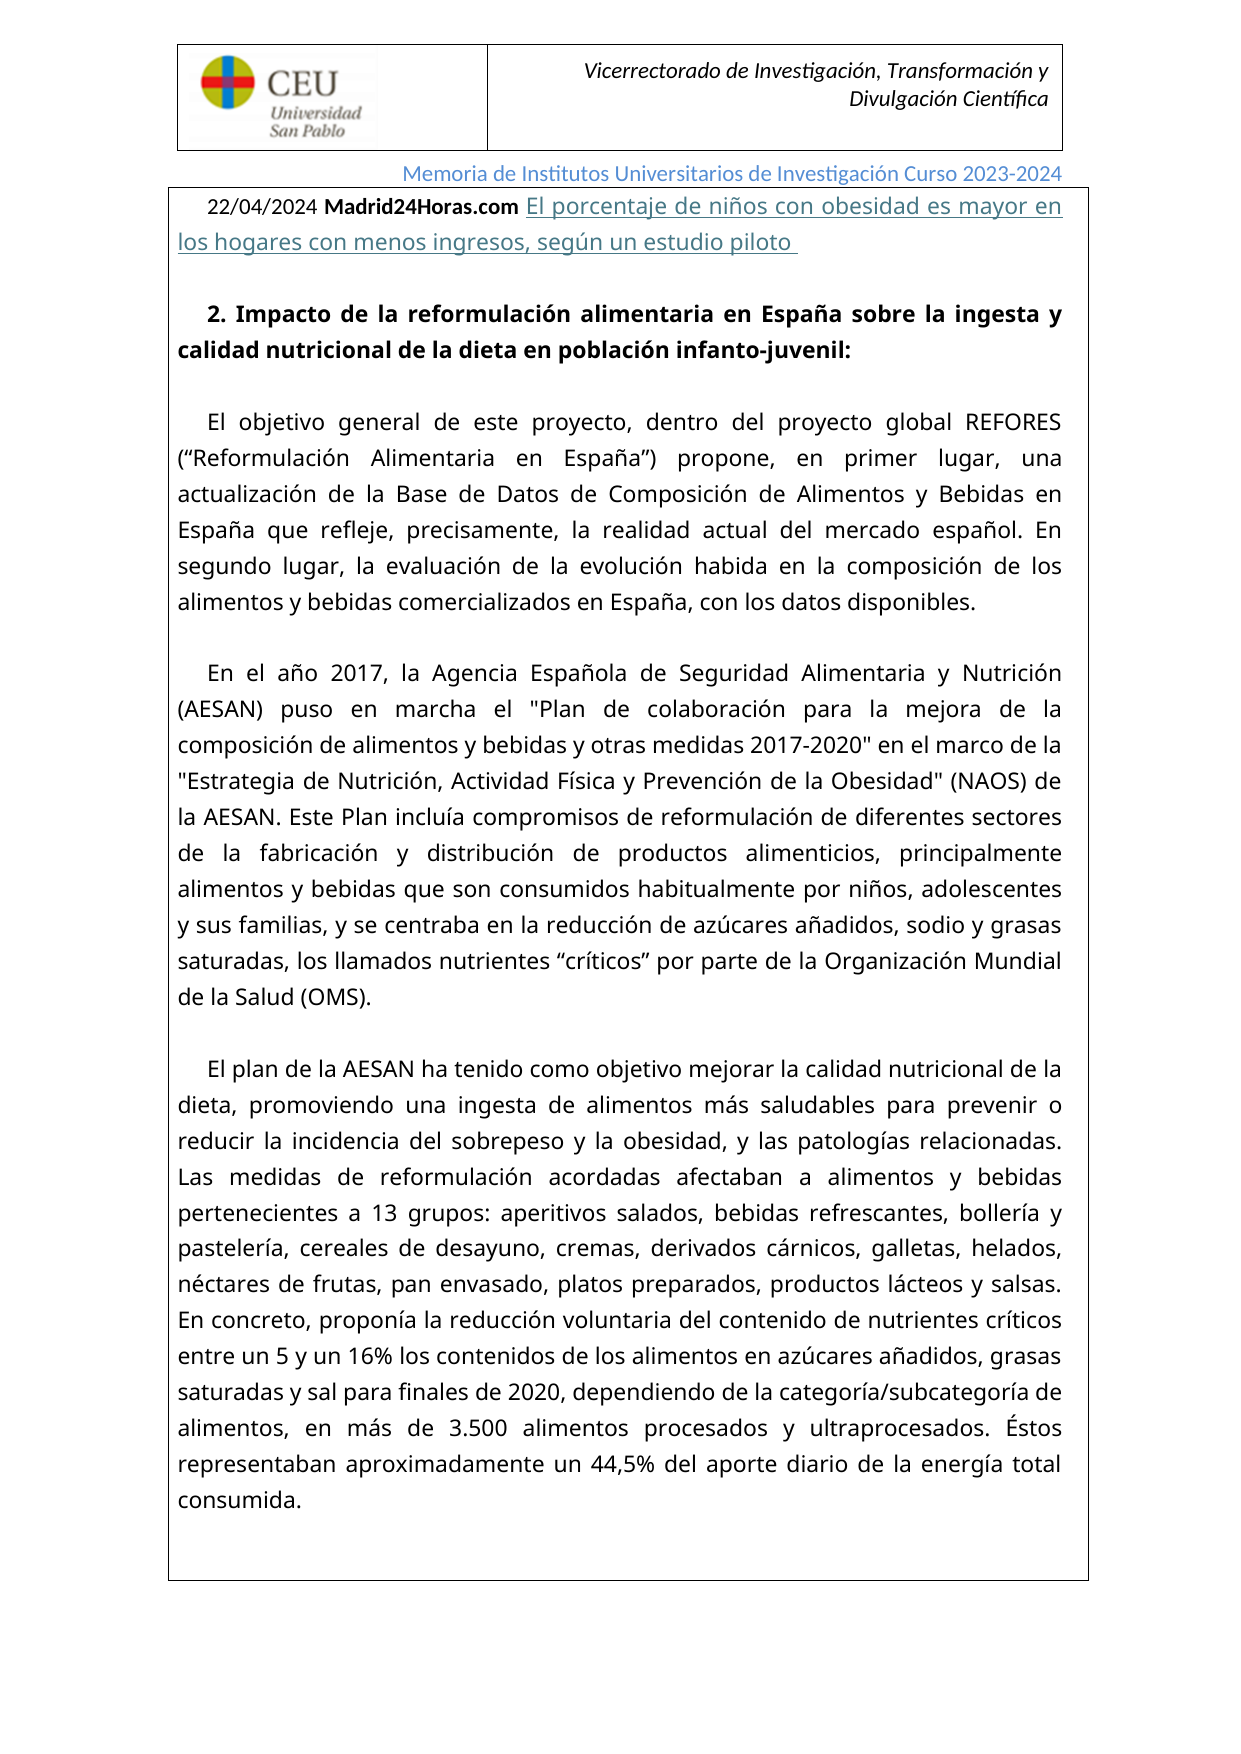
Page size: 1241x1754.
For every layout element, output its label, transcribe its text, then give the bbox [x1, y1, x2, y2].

text 22/04/2024 Madrid24Horas.com El porcentaje de niños con obesidad es mayor en los hogares con menos ingresos, según un estudio piloto [169, 188, 1088, 257]
text El objetivo general de este proyecto, dentro del proyecto global REFORES (“Reformulación Alimentaria en España”) propone, en primer lugar, una actualización de la Base de Datos de Composición de Alimentos y Bebidas en España que refleje, precisamente, la realidad actual del mercado español. En segundo lugar, la evaluación de la evolución habida en la composición de los alimentos y bebidas comercializados en España, con los datos disponibles. [169, 403, 1088, 617]
text 2. Impacto de la reformulación alimentaria en España sobre la ingesta y calidad nutricional de la dieta en población infanto-juvenil: [169, 295, 1088, 365]
text En el año 2017, la Agencia Española de Seguridad Alimentaria y Nutrición (AESAN) puso en marcha el "Plan de colaboración para la mejora de la composición de alimentos y bebidas y otras medidas 2017-2020" en el marco de la "Estrategia de Nutrición, Actividad Física y Prevención de la Obesidad" (NAOS) de la AESAN. Este Plan incluía compromisos de reformulación de diferentes sectores de la fabricación y distribución de productos alimenticios, principalmente alimentos y bebidas que son consumidos habitualmente por niños, adolescentes y sus familias, y se centraba en la reducción de azúcares añadidos, sodio y grasas saturadas, los llamados nutrientes “críticos” por parte de la Organización Mundial de la Salud (OMS). [169, 654, 1088, 1012]
text El plan de la AESAN ha tenido como objetivo mejorar la calidad nutricional de la dieta, promoviendo una ingesta de alimentos más saludables para prevenir o reducir la incidencia del sobrepeso y la obesidad, y las patologías relacionadas. Las medidas de reformulación acordadas afectaban a alimentos y bebidas pertenecientes a 13 grupos: aperitivos salados, bebidas refrescantes, bollería y pastelería, cereales de desayuno, cremas, derivados cárnicos, galletas, helados, néctares de frutas, pan envasado, platos preparados, productos lácteos y salsas. En concreto, proponía la reducción voluntaria del contenido de nutrientes críticos entre un 5 y un 16% los contenidos de los alimentos en azúcares añadidos, grasas saturadas y sal para finales de 2020, dependiendo de la categoría/subcategoría de alimentos, en más de 3.500 alimentos procesados y ultraprocesados. Éstos representaban aproximadamente un 44,5% del aporte diario de la energía total consumida. [169, 1049, 1088, 1580]
picture [188, 45, 378, 151]
